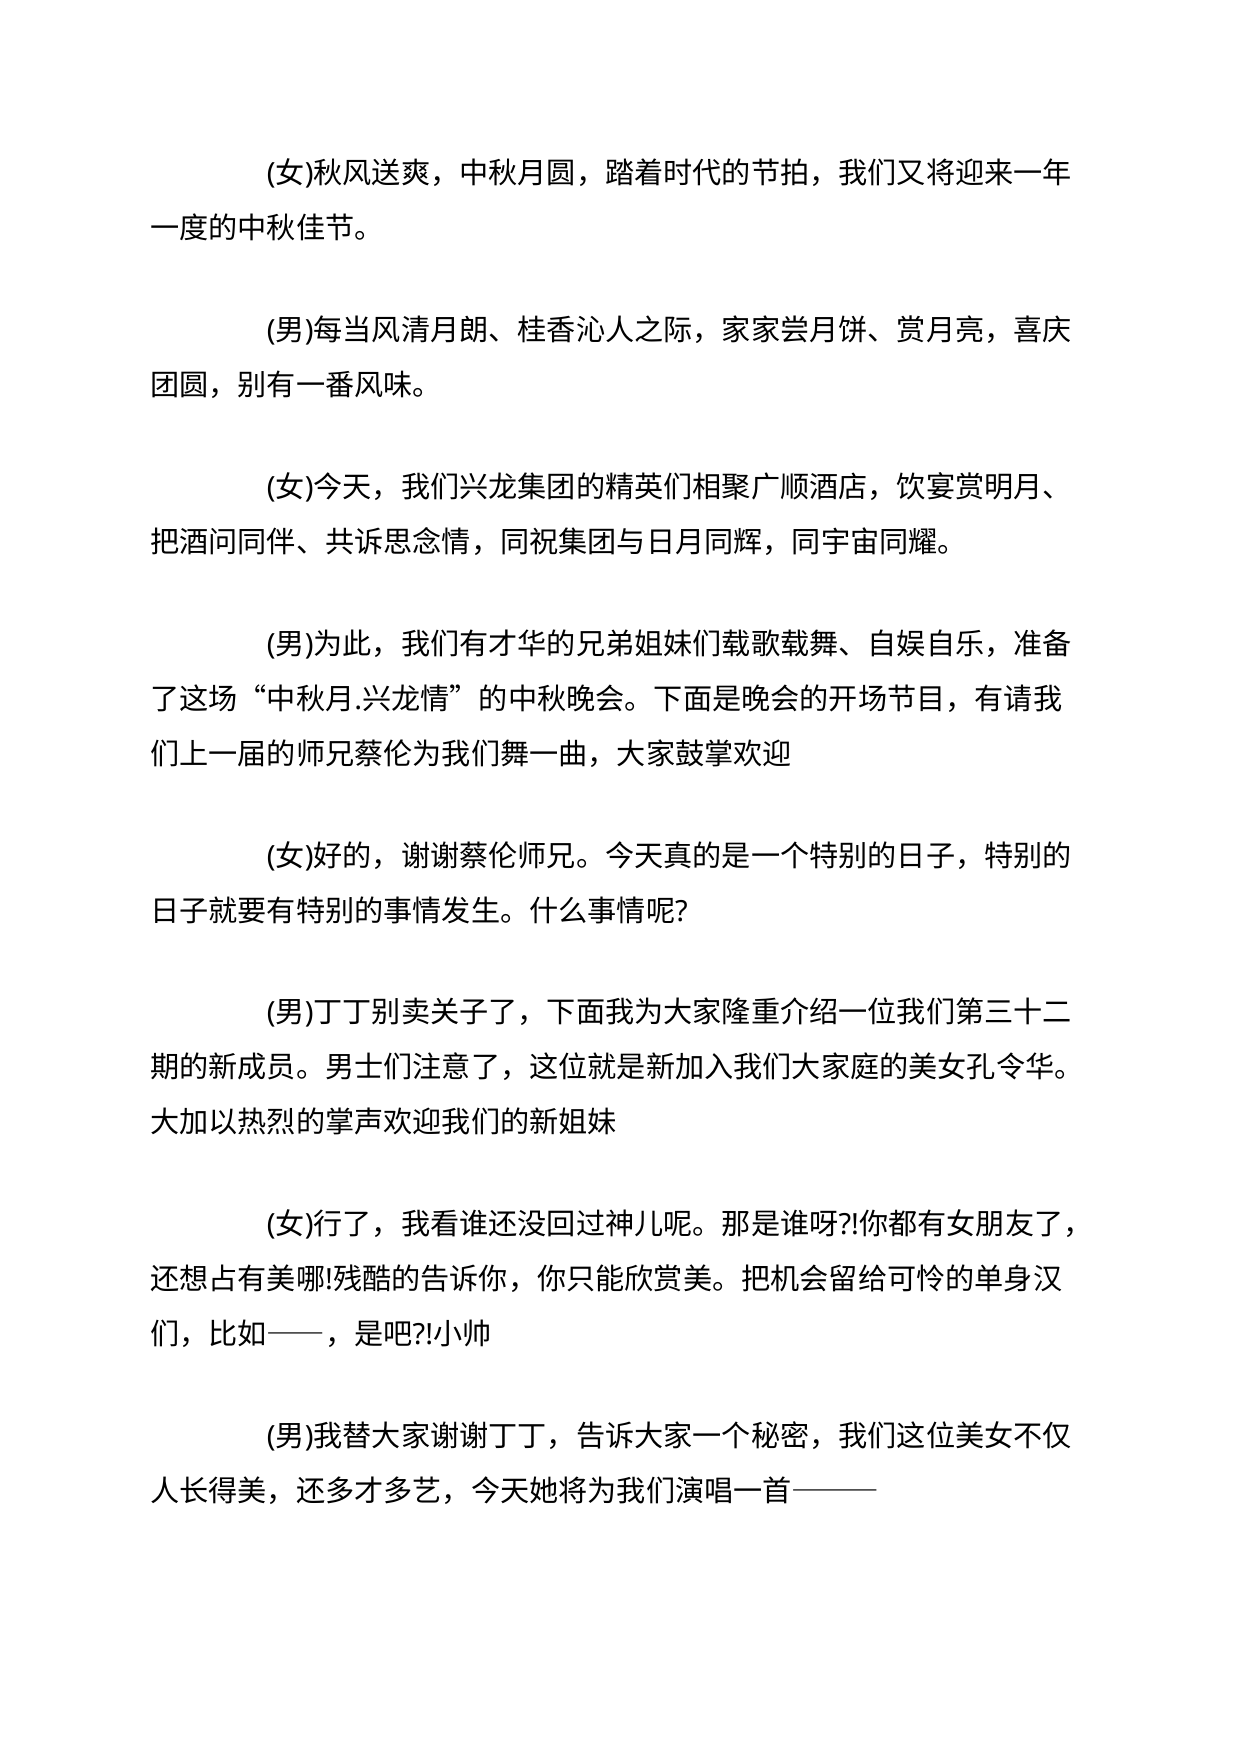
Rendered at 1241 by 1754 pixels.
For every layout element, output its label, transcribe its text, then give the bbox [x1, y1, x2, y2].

text (女)行了，我看谁还没回过神儿呢。那是谁呀?!你都有女朋友了，还想占有美哪!残酷的告诉你，你只能欣赏美。把机会留给可怜的单身汉们，比如——，是吧?!小帅 [150, 1201, 1090, 1353]
text (男)我替大家谢谢丁丁，告诉大家一个秘密，我们这位美女不仅人长得美，还多才多艺，今天她将为我们演唱一首——— [150, 1413, 1090, 1510]
text (男)为此，我们有才华的兄弟姐妹们载歌载舞、自娱自乐，准备了这场“中秋月.兴龙情”的中秋晚会。下面是晚会的开场节目，有请我们上一届的师兄蔡伦为我们舞一曲，大家鼓掌欢迎 [150, 620, 1090, 773]
text (女)秋风送爽，中秋月圆，踏着时代的节拍，我们又将迎来一年一度的中秋佳节。 [150, 150, 1090, 247]
text (男)丁丁别卖关子了，下面我为大家隆重介绍一位我们第三十二期的新成员。男士们注意了，这位就是新加入我们大家庭的美女孔令华。大加以热烈的掌声欢迎我们的新姐妹 [150, 989, 1090, 1141]
text (女)好的，谢谢蔡伦师兄。今天真的是一个特别的日子，特别的日子就要有特别的事情发生。什么事情呢? [150, 832, 1090, 929]
text (女)今天，我们兴龙集团的精英们相聚广顺酒店，饮宴赏明月、把酒问同伴、共诉思念情，同祝集团与日月同辉，同宇宙同耀。 [150, 463, 1090, 561]
text (男)每当风清月朗、桂香沁人之际，家家尝月饼、赏月亮，喜庆团圆，别有一番风味。 [150, 307, 1090, 404]
